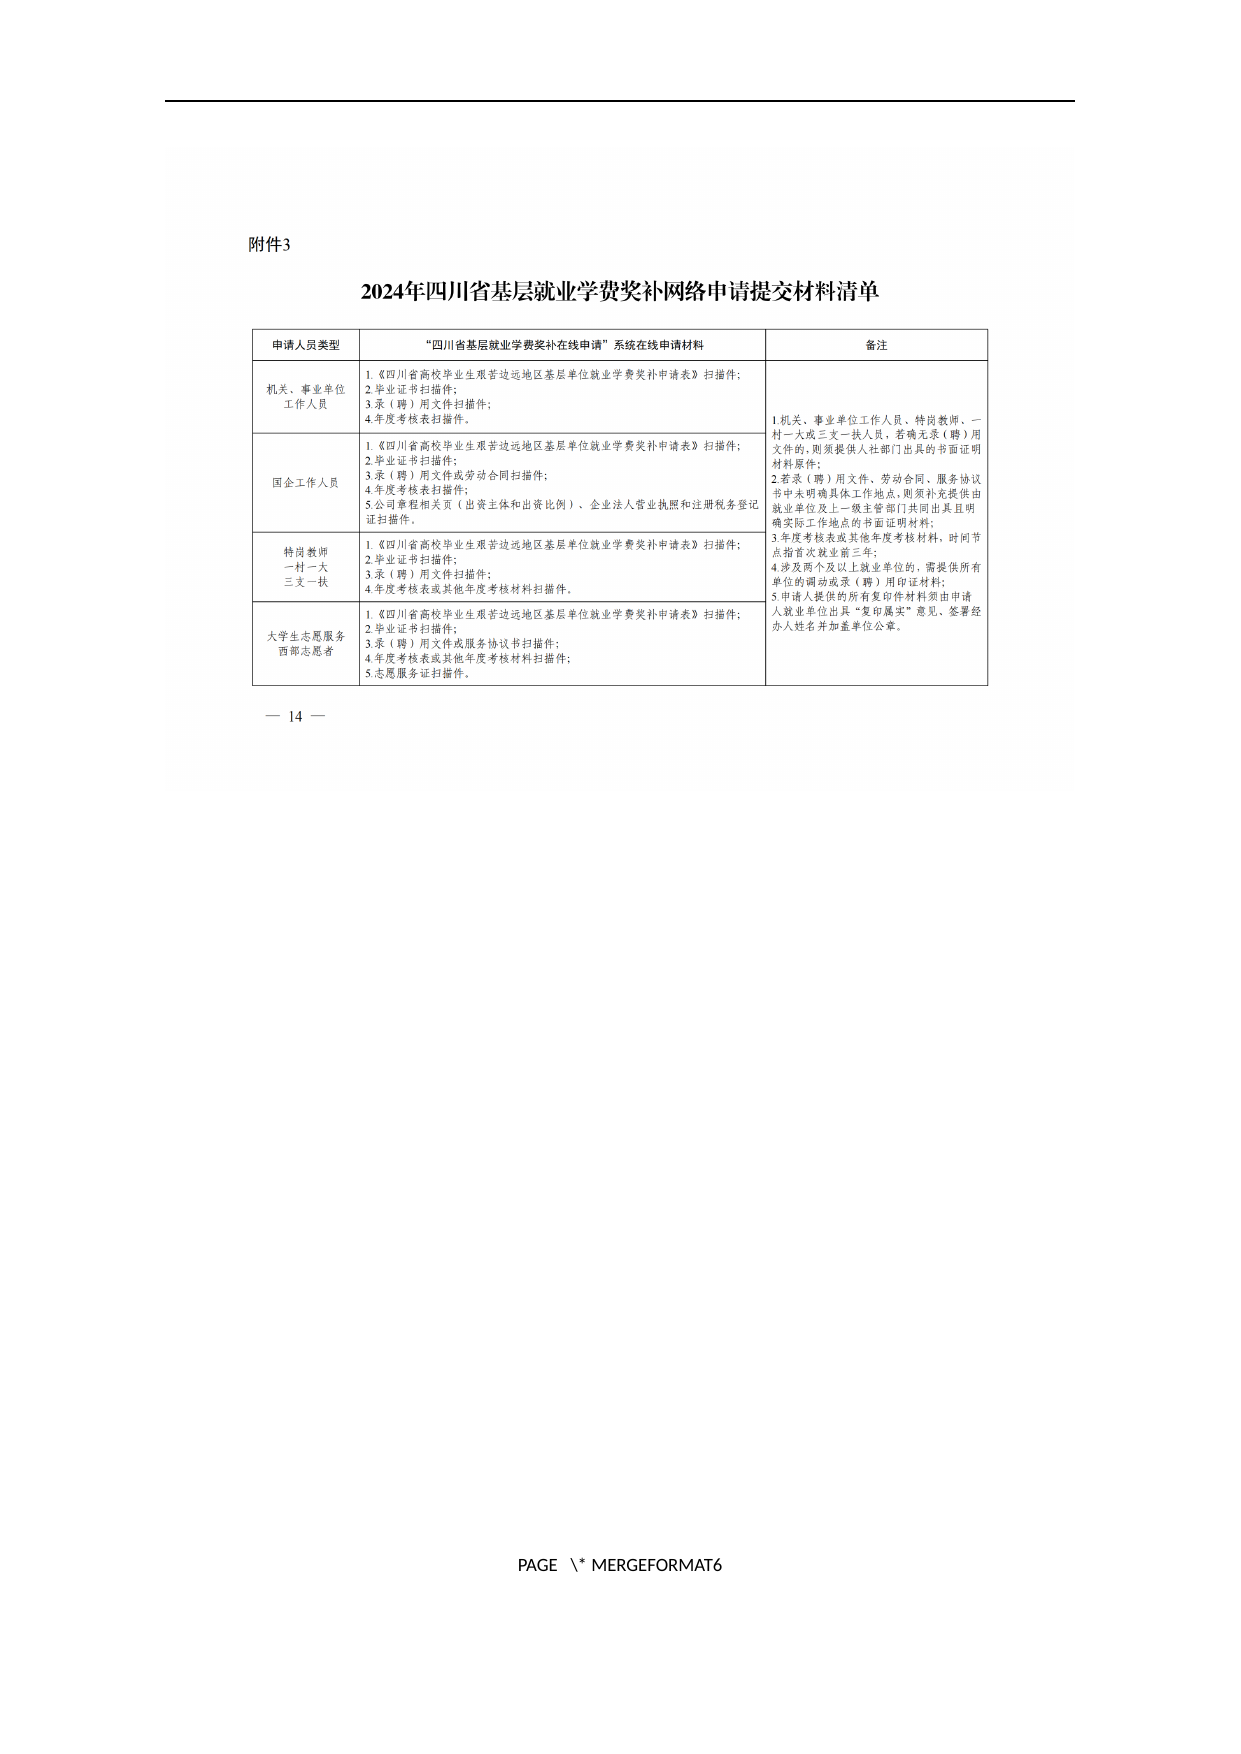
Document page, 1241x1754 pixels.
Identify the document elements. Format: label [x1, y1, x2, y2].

picture [165, 147, 1075, 791]
